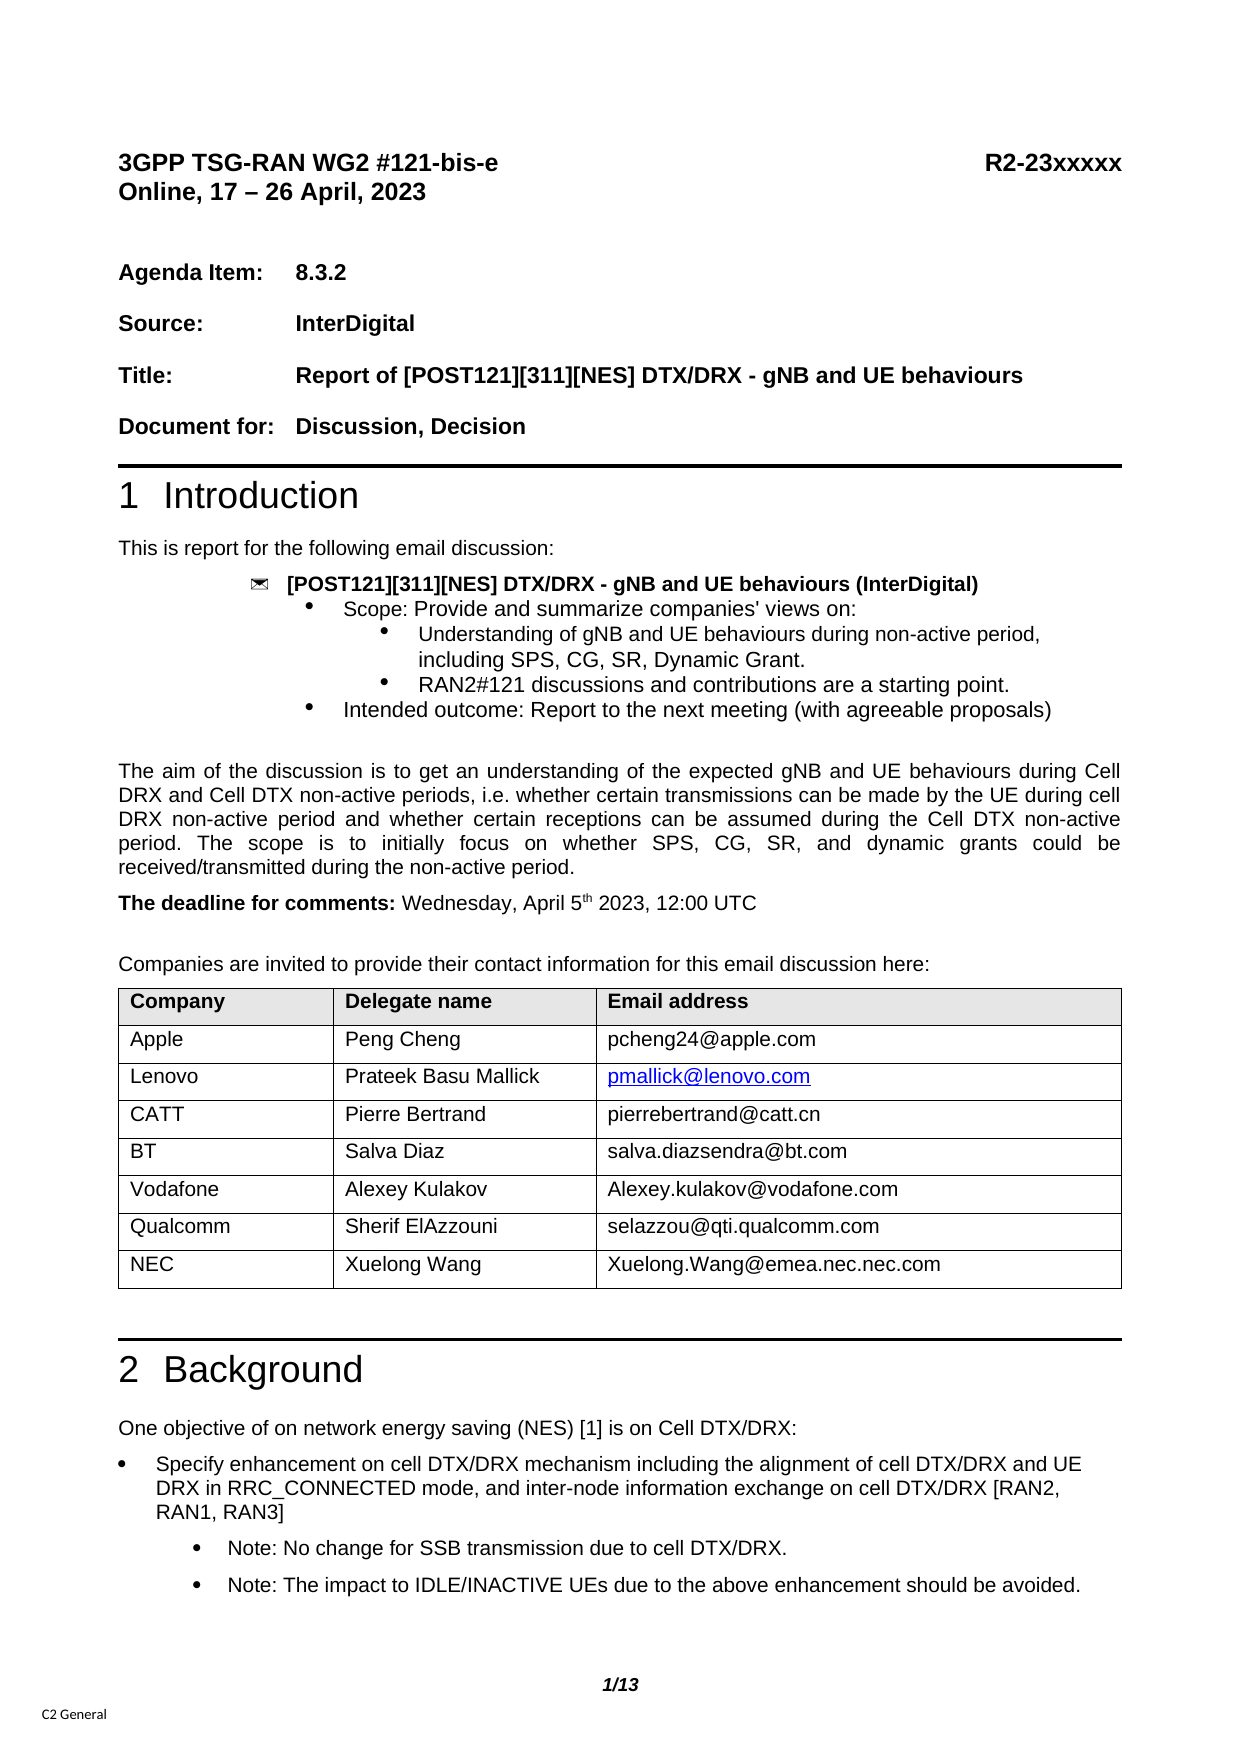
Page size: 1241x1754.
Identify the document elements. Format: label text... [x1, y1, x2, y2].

table_cell pcheng24@apple.com [597, 1026, 1121, 1063]
subtitle Background [118, 1341, 1122, 1390]
list Note: The impact to IDLE/INACTIVE UEs due to the above enhancement should be avoided. [193, 1573, 1122, 1597]
text Title: Report of [POST121][311][NES] DTX/DRX - gNB and UE behaviours [118, 362, 1122, 388]
list Intended outcome: Report to the next meeting (with agreeable proposals) [306, 697, 1122, 722]
list Scope: Provide and summarize companies' views on: [306, 596, 1122, 621]
table_cell salva.diazsendra@bt.com [597, 1139, 1121, 1175]
table_cell Alexey.kulakov@vodafone.com [597, 1176, 1121, 1213]
text The aim of the discussion is to get an understanding of the expected gNB and UE behaviours during Cell DRX and Cell DTX non-active periods, i.e. whether certain transmissions can be made by the UE during cell DRX non-active period and whether certain receptions can be assumed during the Cell DTX non-active period. The scope is to initially focus on whether SPS, CG, SR, and dynamic grants could be received/transmitted during the non-active period. [118, 759, 1122, 878]
text One objective of on network energy saving (NES) [1] is on Cell DTX/DRX: [118, 1415, 1122, 1439]
table_cell pmallick@lenovo.com [597, 1064, 1121, 1100]
table_cell Pierre Bertrand [334, 1101, 596, 1138]
table_cell Vodafone [119, 1176, 333, 1213]
text [POST121][311][NES] DTX/DRX - gNB and UE behaviours (InterDigital) [249, 572, 1122, 596]
list RAN2#121 discussions and contributions are a starting point. [381, 672, 1122, 697]
table_cell NEC [119, 1251, 333, 1288]
list Specify enhancement on cell DTX/DRX mechanism including the alignment of cell DTX/DRX and UE DRX in RRC_CONNECTED mode, and inter-node information exchange on cell DTX/DRX [RAN2, RAN1, RAN3] [118, 1452, 1122, 1524]
table_cell Peng Cheng [334, 1026, 596, 1063]
table_cell Sherif ElAzzouni [334, 1214, 596, 1250]
table_cell selazzou@qti.qualcomm.com [597, 1214, 1121, 1250]
list Note: No change for SSB transmission due to cell DTX/DRX. [193, 1536, 1122, 1560]
table_cell CATT [119, 1101, 333, 1138]
table_cell pierrebertrand@catt.cn [597, 1101, 1121, 1138]
table_cell Xuelong.Wang@emea.nec.nec.com [597, 1251, 1121, 1288]
text Document for: Discussion, Decision [118, 413, 1122, 439]
subtitle Introduction [118, 468, 1122, 517]
table_cell Xuelong Wang [334, 1251, 596, 1288]
table_cell Lenovo [119, 1064, 333, 1100]
table_cell Alexey Kulakov [334, 1176, 596, 1213]
table_cell Prateek Basu Mallick [334, 1064, 596, 1100]
list Understanding of gNB and UE behaviours during non-active period, including SPS, CG, SR, Dynamic Grant. [381, 621, 1122, 672]
table_cell Qualcomm [119, 1214, 333, 1250]
table_cell Apple [119, 1026, 333, 1063]
table_header Email address [597, 989, 1121, 1025]
table_cell Salva Diaz [334, 1139, 596, 1175]
table_header Delegate name [334, 989, 596, 1025]
text This is report for the following email discussion: [118, 536, 1122, 559]
text Companies are invited to provide their contact information for this email discussion here: [118, 951, 1122, 975]
table_header Company [119, 989, 333, 1025]
table_cell BT [119, 1139, 333, 1175]
text The deadline for comments: Wednesday, April 5th 2023, 12:00 UTC [118, 891, 1122, 915]
text Source: InterDigital [118, 310, 1122, 337]
text Agenda Item: 8.3.2 [118, 259, 1122, 285]
text 3GPP TSG-RAN WG2 #121-bis-e R2-23xxxxx Online, 17 – 26 April, 2023 [118, 148, 1122, 234]
